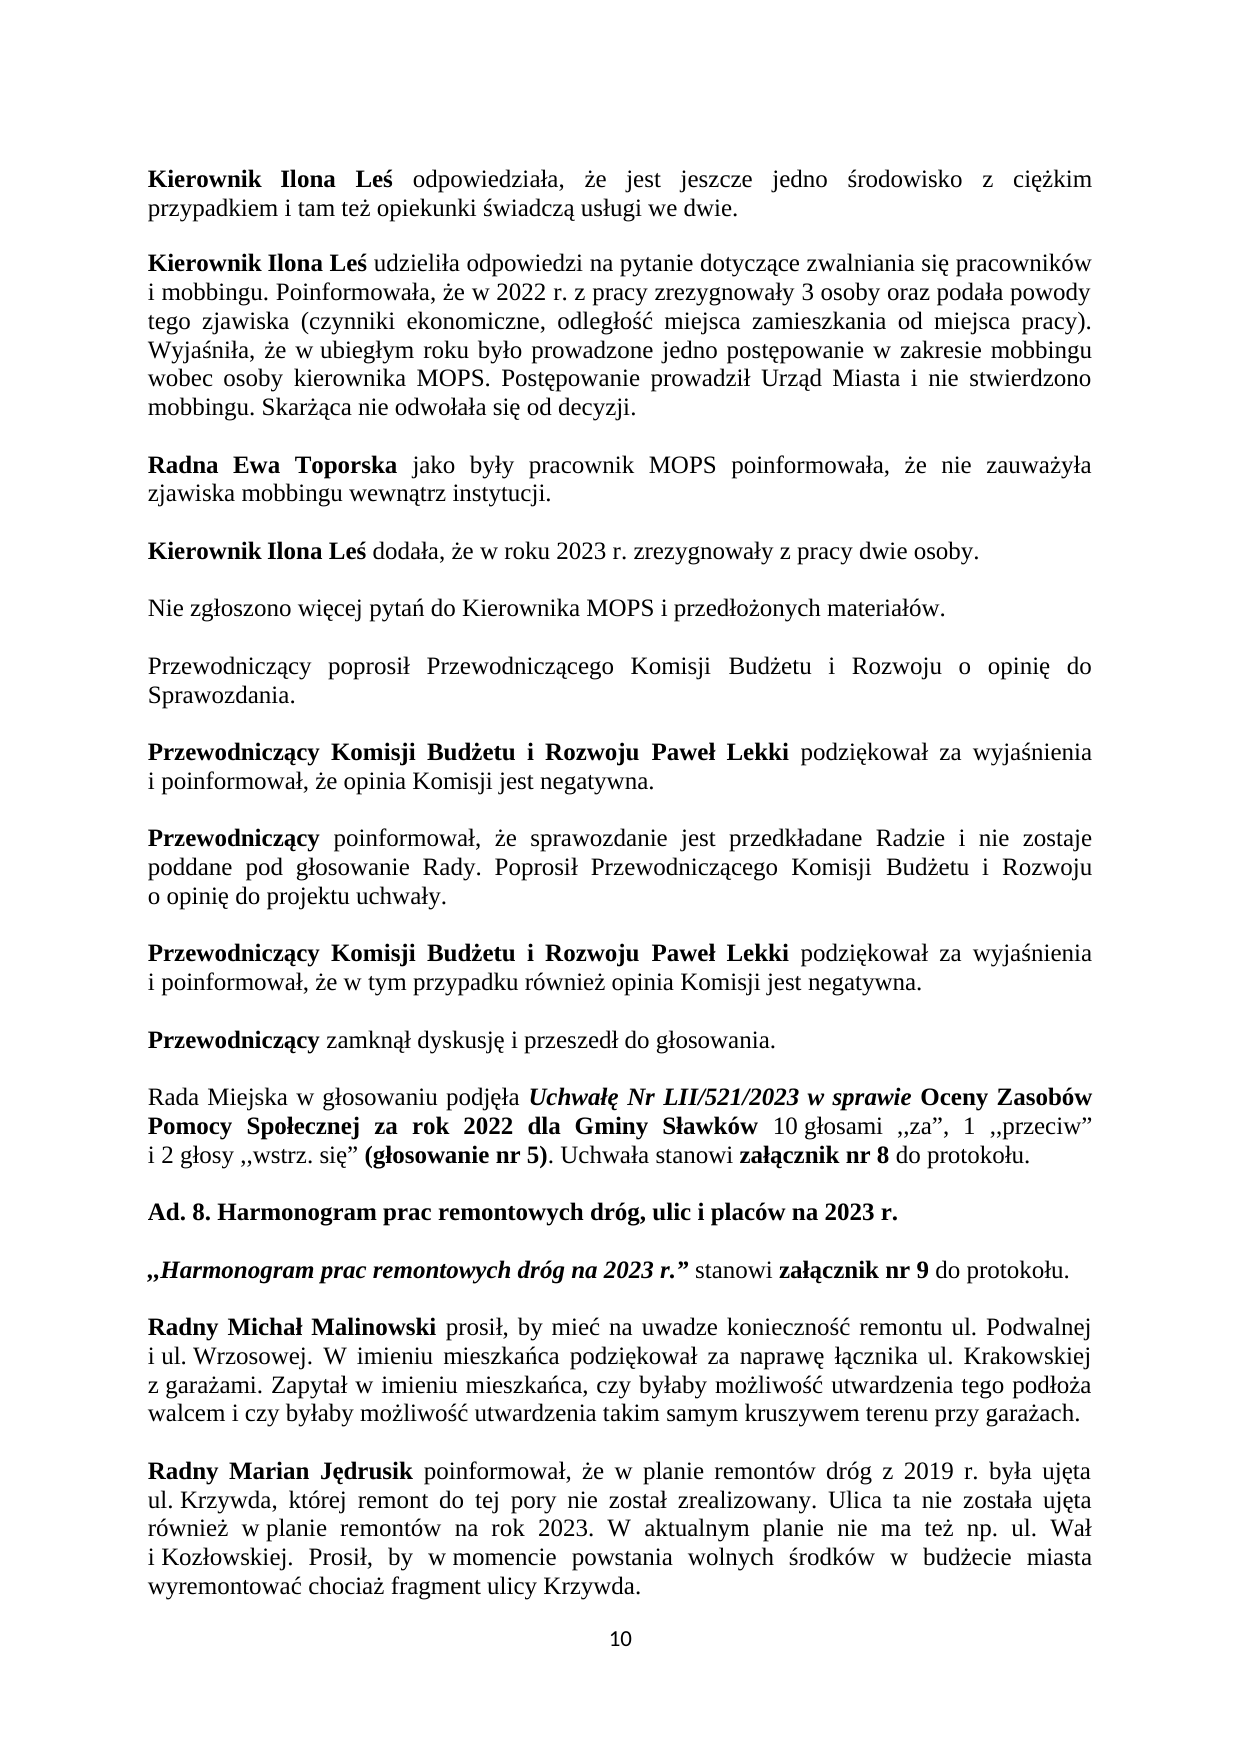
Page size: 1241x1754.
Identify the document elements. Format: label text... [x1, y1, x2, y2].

text Kierownik Ilona Leś dodała, że w roku 2023 r. zrezygnowały z pracy dwie osoby. [148, 536, 1092, 565]
text Przewodniczący zamknął dyskusję i przeszedł do głosowania. [148, 1025, 1092, 1053]
text Kierownik Ilona Leś udzieliła odpowiedzi na pytanie dotyczące zwalniania się pracowników i mobbingu. Poinformowała, że w 2022 r. z pracy zrezygnowały 3 osoby oraz podała powody tego zjawiska (czynniki ekonomiczne, odległość miejsca zamieszkania od miejsca pracy). Wyjaśniła, że w ubiegłym roku było prowadzone jedno postępowanie w zakresie mobbingu wobec osoby kierownika MOPS. Postępowanie prowadził Urząd Miasta i nie stwierdzono mobbingu. Skarżąca nie odwołała się od decyzji. [148, 248, 1092, 421]
text Przewodniczący Komisji Budżetu i Rozwoju Paweł Lekki podziękował za wyjaśnienia i poinformował, że w tym przypadku również opinia Komisji jest negatywna. [148, 938, 1092, 996]
text Ad. 8. Harmonogram prac remontowych dróg, ulic i placów na 2023 r. [148, 1197, 1092, 1226]
text Radny Marian Jędrusik poinformował, że w planie remontów dróg z 2019 r. była ujęta ul. Krzywda, której remont do tej pory nie został zrealizowany. Ulica ta nie została ujęta również w planie remontów na rok 2023. W aktualnym planie nie ma też np. ul. Wał i Kozłowskiej. Prosił, by w momencie powstania wolnych środków w budżecie miasta wyremontować chociaż fragment ulicy Krzywda. [148, 1456, 1092, 1600]
text Radna Ewa Toporska jako były pracownik MOPS poinformowała, że nie zauważyła zjawiska mobbingu wewnątrz instytucji. [148, 450, 1092, 507]
text Przewodniczący poinformował, że sprawozdanie jest przedkładane Radzie i nie zostaje poddane pod głosowanie Rady. Poprosił Przewodniczącego Komisji Budżetu i Rozwoju o opinię do projektu uchwały. [148, 823, 1092, 910]
text Nie zgłoszono więcej pytań do Kierownika MOPS i przedłożonych materiałów. [148, 593, 1092, 622]
text Przewodniczący poprosił Przewodniczącego Komisji Budżetu i Rozwoju o opinię do Sprawozdania. [148, 651, 1092, 708]
text Radny Michał Malinowski prosił, by mieć na uwadze konieczność remontu ul. Podwalnej i ul. Wrzosowej. W imieniu mieszkańca podziękował za naprawę łącznika ul. Krakowskiej z garażami. Zapytał w imieniu mieszkańca, czy byłaby możliwość utwardzenia tego podłoża walcem i czy byłaby możliwość utwardzenia takim samym kruszywem terenu przy garażach. [148, 1312, 1092, 1427]
text ,,Harmonogram prac remontowych dróg na 2023 r.” stanowi załącznik nr 9 do protokołu. [148, 1255, 1092, 1283]
text Kierownik Ilona Leś odpowiedziała, że jest jeszcze jedno środowisko z ciężkim przypadkiem i tam też opiekunki świadczą usługi we dwie. [148, 164, 1092, 222]
list Rada Miejska w głosowaniu podjęła Uchwałę Nr LII/521/2023 w sprawie Oceny Zasobów Pomocy Społecznej za rok 2022 dla Gminy Sławków 10 głosami ,,za”, 1 ,,przeciw” i 2 głosy ,,wstrz. się” (głosowanie nr 5). Uchwała stanowi załącznik nr 8 do protokołu. [148, 1082, 1092, 1168]
text Przewodniczący Komisji Budżetu i Rozwoju Paweł Lekki podziękował za wyjaśnienia i poinformował, że opinia Komisji jest negatywna. [148, 737, 1092, 795]
